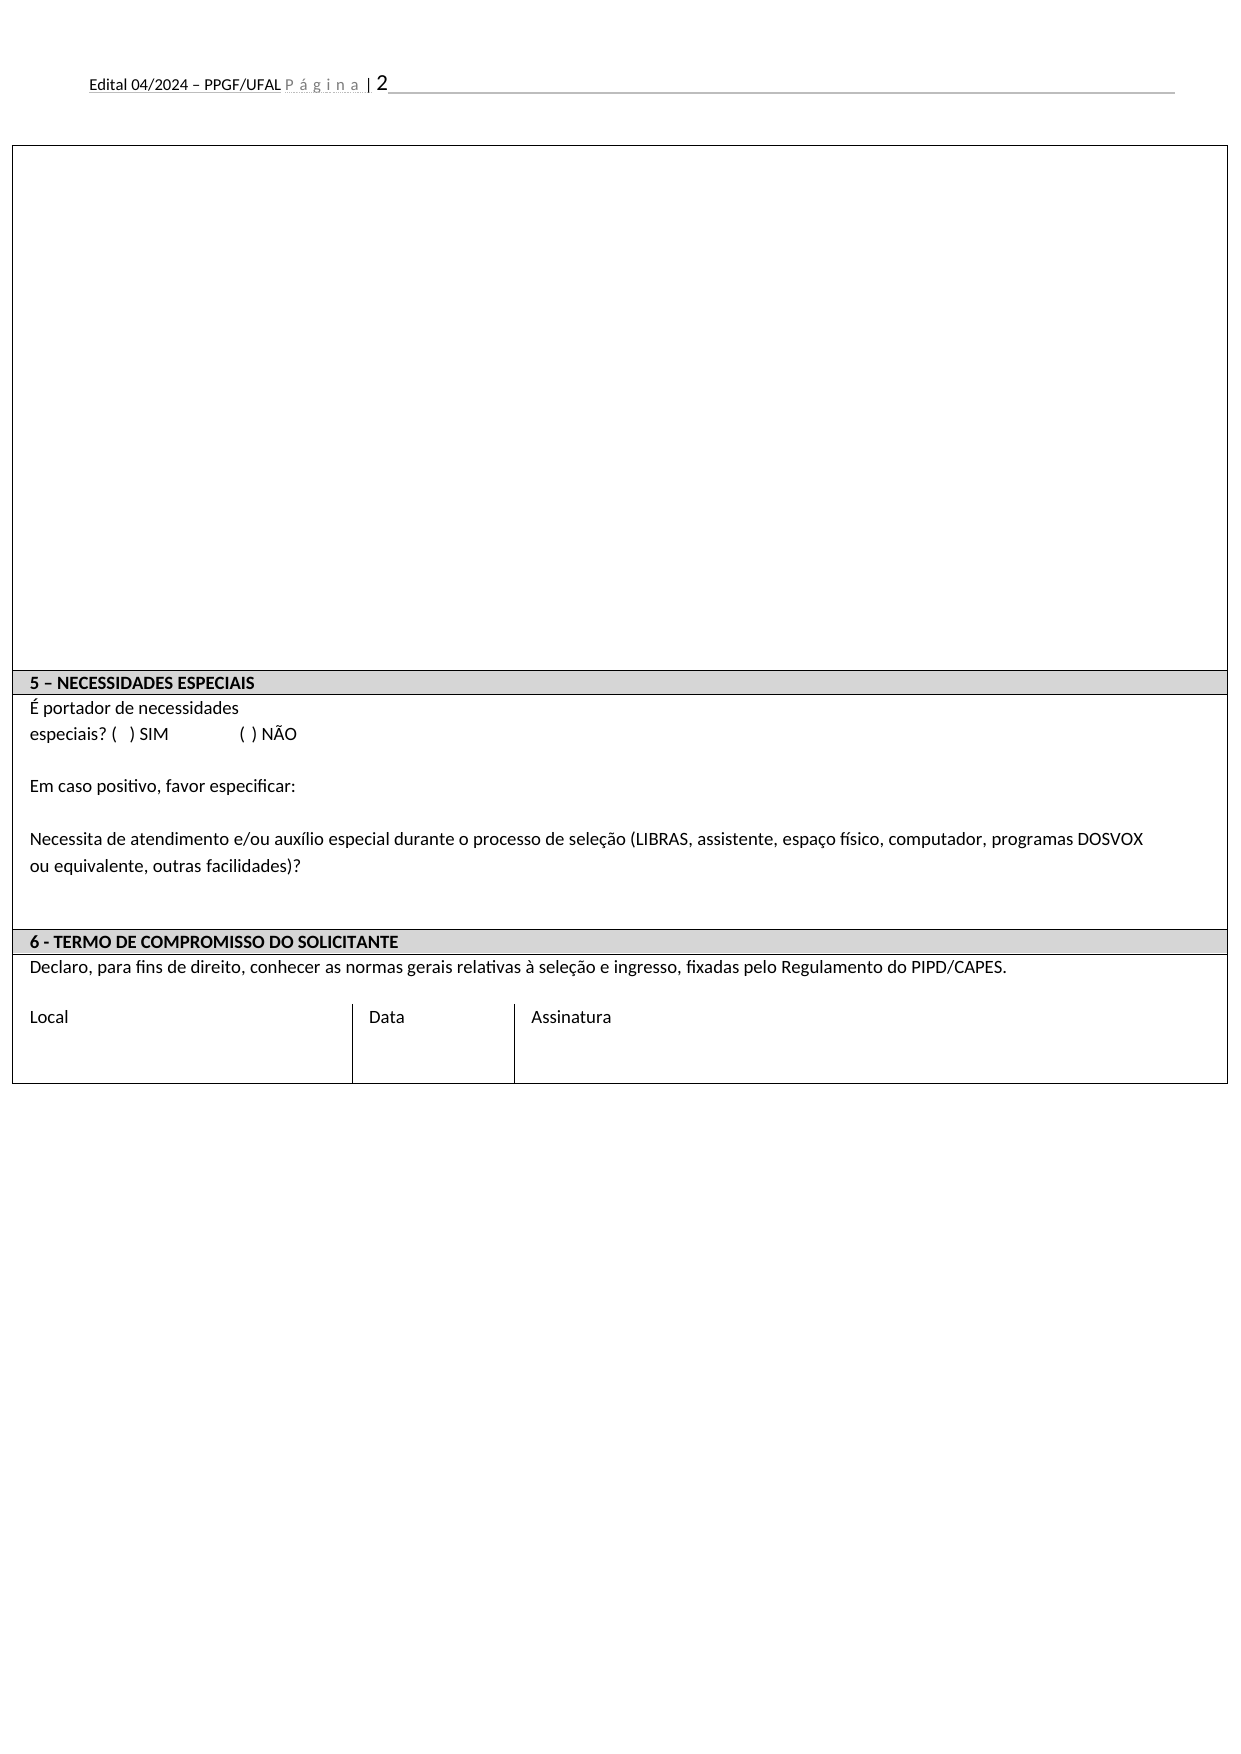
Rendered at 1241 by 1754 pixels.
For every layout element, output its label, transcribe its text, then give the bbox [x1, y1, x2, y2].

text Edital 04/2024 – PPGF/UFAL P á g i n a | 2 [89, 68, 1240, 96]
table_cell 5 – NECESSIDADES ESPECIAIS [13, 671, 1227, 694]
table_cell Declaro, para fins de direito, conhecer as normas gerais relativas à seleção e ingresso, fixadas pelo Regulamento do PIPD/CAPES. [13, 955, 1227, 1004]
table_cell 6 - TERMO DE COMPROMISSO DO SOLICITANTE [13, 930, 1227, 953]
table_cell Local [13, 1004, 352, 1083]
table_header [13, 146, 1227, 670]
table_cell Data [353, 1004, 514, 1083]
table_cell Assinatura [515, 1004, 1227, 1083]
table_cell É portador de necessidades especiais? ( ) SIM ( ) NÃO Em caso positivo, favor especificar: Necessita de atendimento e/ou auxílio especial durante o processo de seleção (LIBRAS, assistente, espaço físico, computador, programas DOSVOX ou equivalente, outras facilidades)? [13, 695, 1227, 929]
